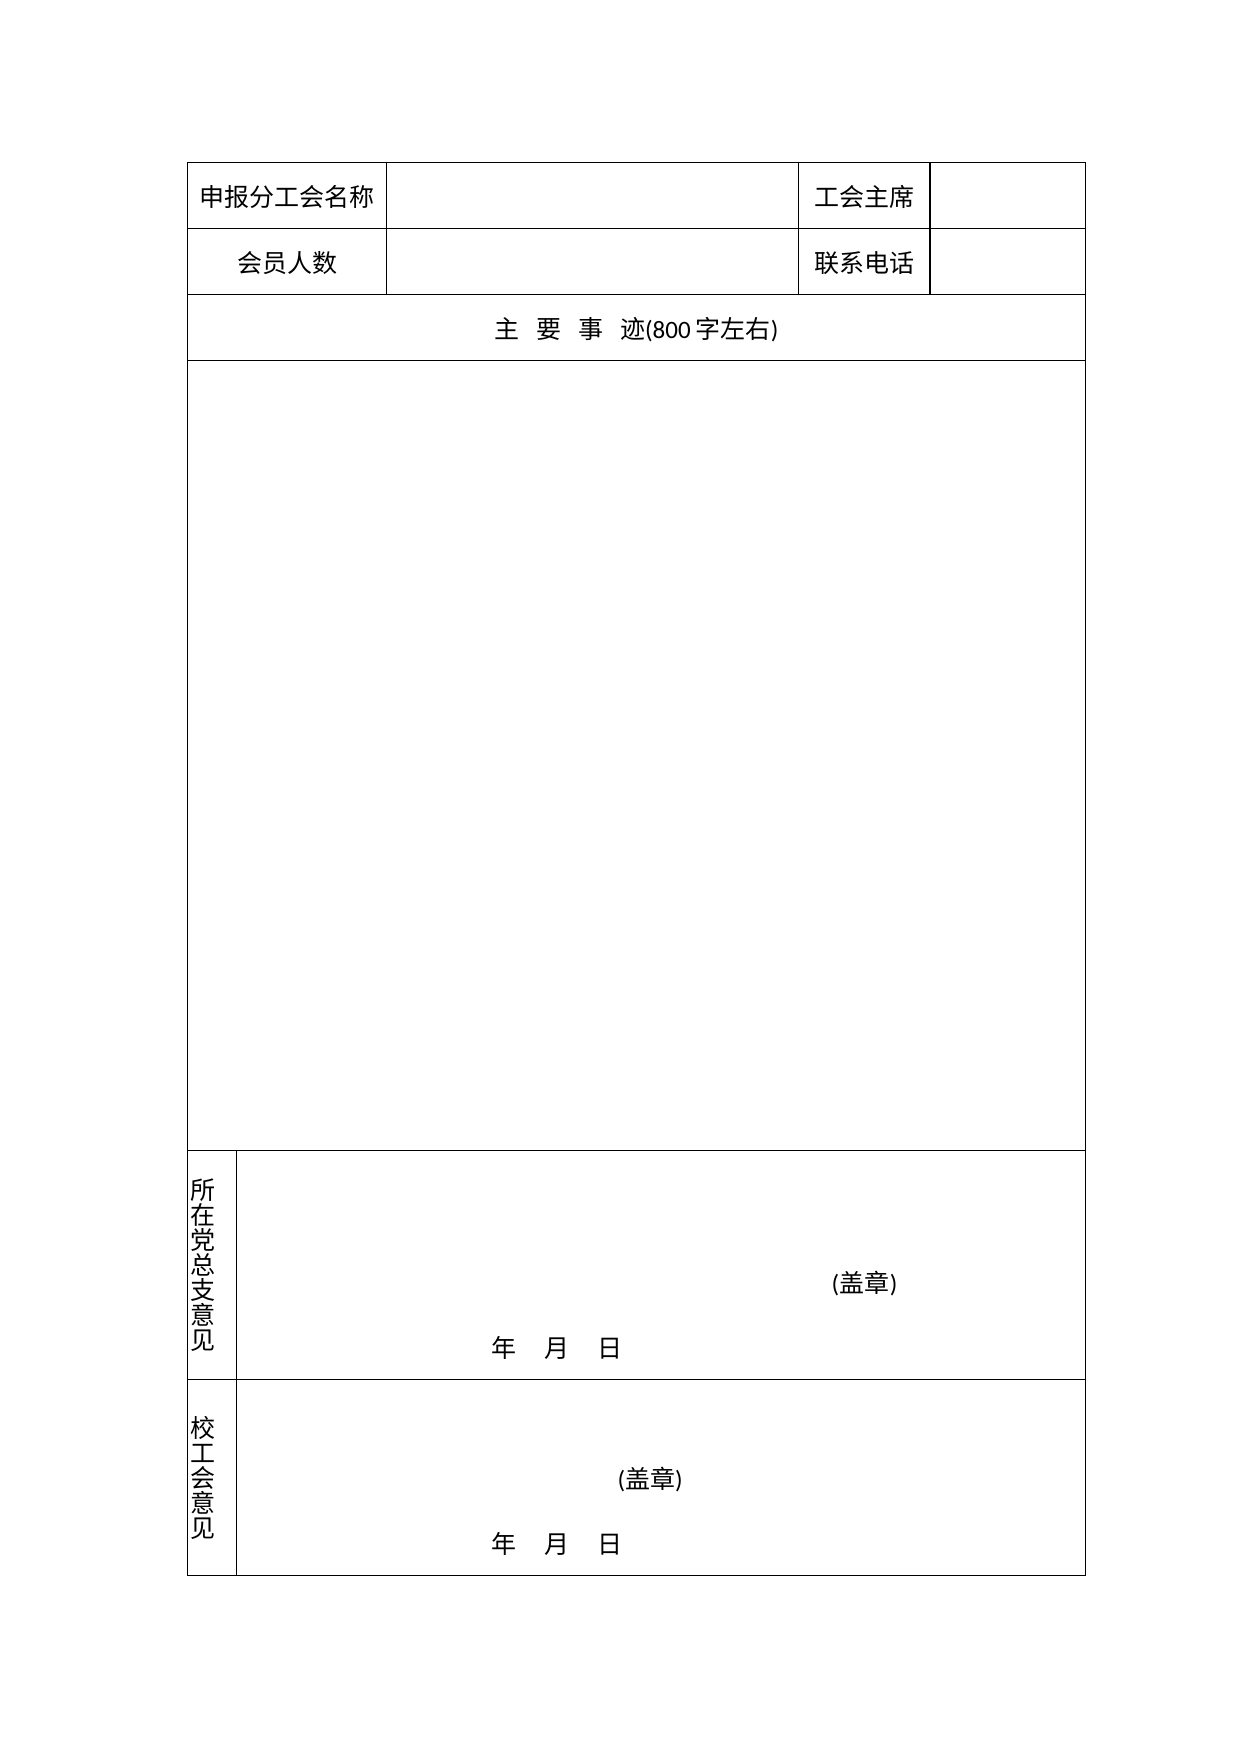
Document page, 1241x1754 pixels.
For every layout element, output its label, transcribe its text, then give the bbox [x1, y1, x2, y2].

table_cell (盖章) 年 月 日 [237, 1380, 1085, 1575]
table_cell [931, 229, 1085, 294]
table_cell 联系电话 [799, 229, 929, 294]
table_header [931, 163, 1085, 228]
table_cell (盖章) 年 月 日 [237, 1151, 1085, 1379]
table_cell [188, 361, 1085, 1150]
table_cell 校工会意见 [188, 1380, 236, 1575]
table_header 工会主席 [799, 163, 929, 228]
table_cell [387, 229, 798, 294]
table_header [387, 163, 798, 228]
table_cell 会员人数 [188, 229, 386, 294]
table_header 申报分工会名称 [188, 163, 386, 228]
table_cell 主 要 事 迹(800字左右) [188, 295, 1085, 360]
table_cell 所在党总支意见 [188, 1151, 236, 1379]
